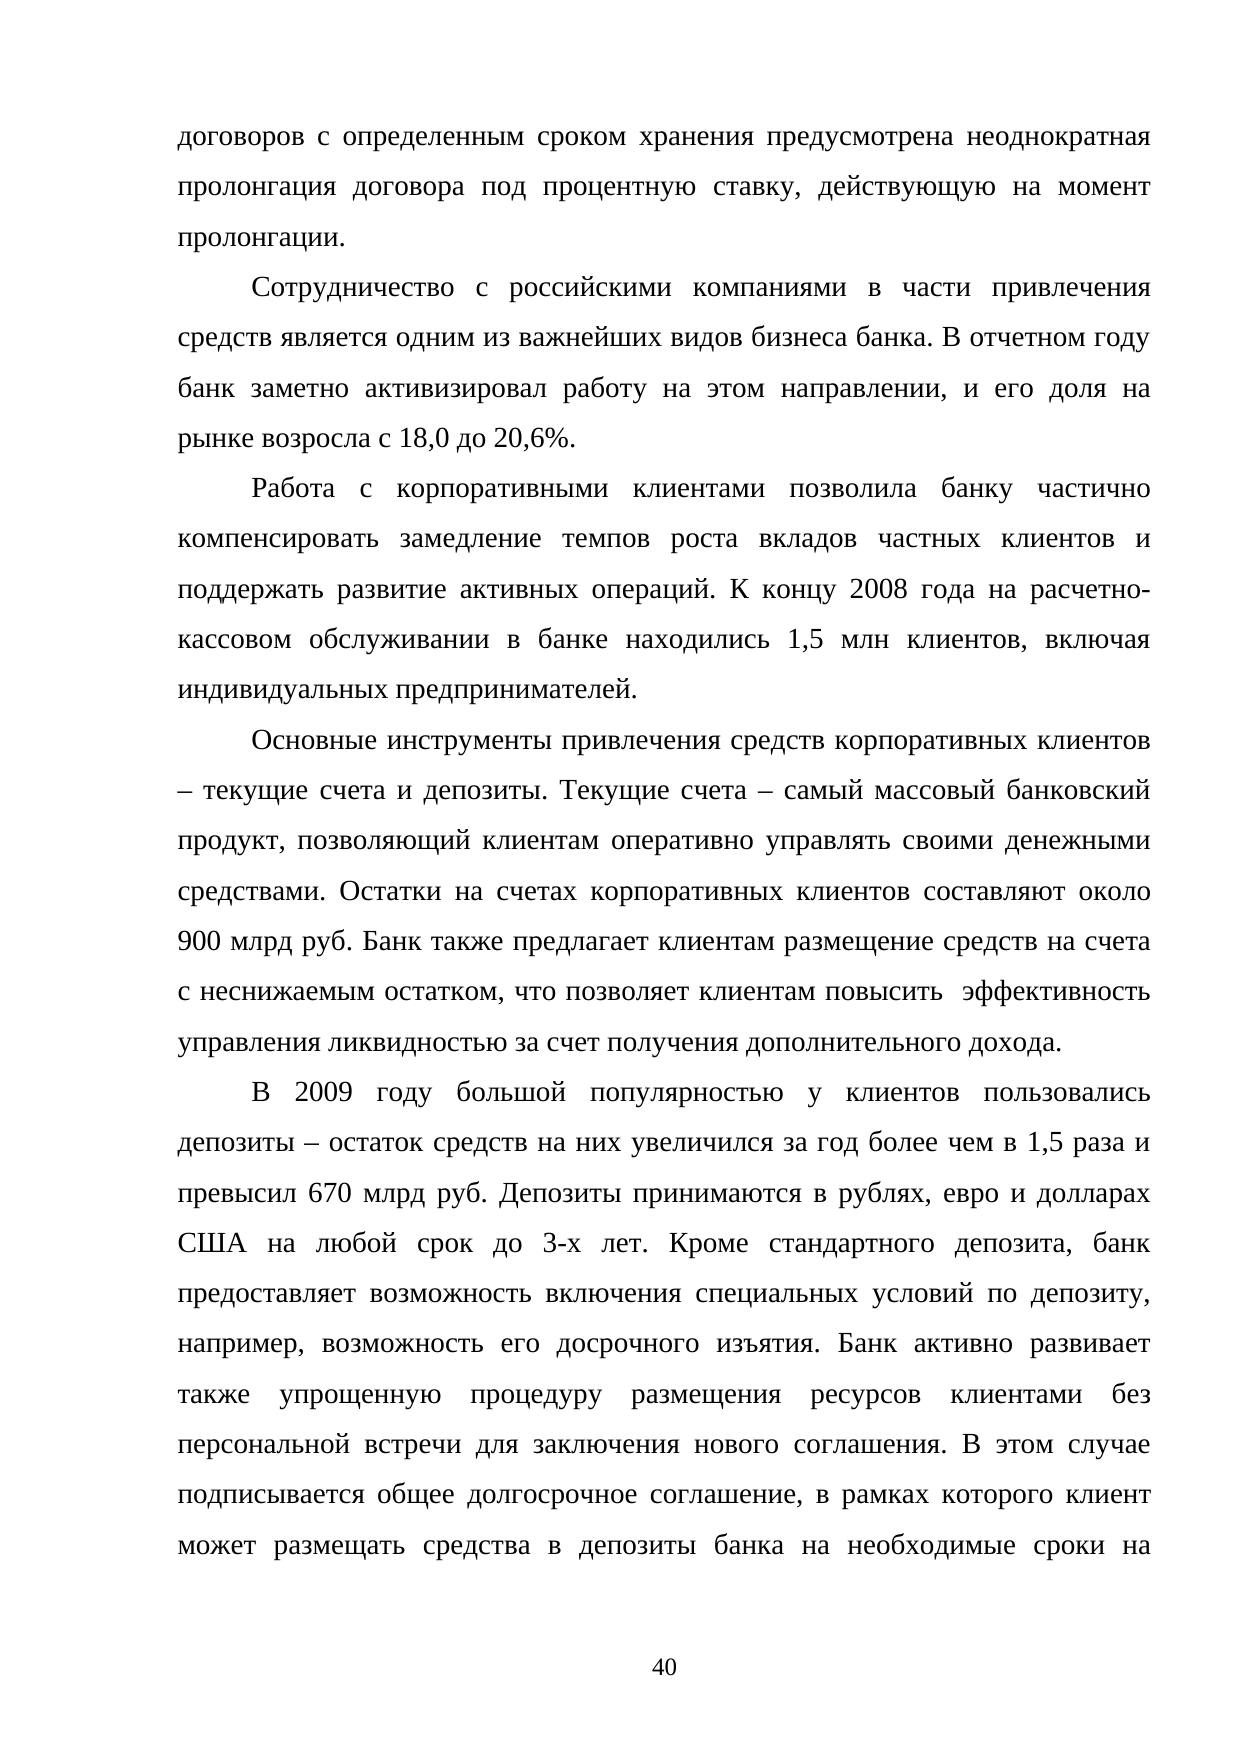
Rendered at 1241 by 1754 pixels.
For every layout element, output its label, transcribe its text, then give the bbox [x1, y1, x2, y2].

text Работа с корпоративными клиентами позволила банку частично компенсировать замедление темпов роста вкладов частных клиентов и поддержать развитие активных операций. К концу 2008 года на расчетно-кассовом обслуживании в банке находились 1,5 млн клиентов, включая индивидуальных предпринимателей. [177, 470, 1152, 705]
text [177, 118, 1152, 252]
text Сотрудничество с российскими компаниями в части привлечения средств является одним из важнейших видов бизнеса банка. В отчетном году банк заметно активизировал работу на этом направлении, и его доля на рынке возросла с 18,0 до 20,6%. [177, 269, 1152, 453]
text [177, 1074, 1152, 1560]
text Основные инструменты привлечения средств корпоративных клиентов – текущие счета и депозиты. Текущие счета – самый массовый банковский продукт, позволяющий клиентам оперативно управлять своими денежными средствами. Остатки на счетах корпоративных клиентов составляют около 900 млрд руб. Банк также предлагает клиентам размещение средств на счета с неснижаемым остатком, что позволяет клиентам повысить эффективность управления ликвидностью за счет получения дополнительного дохода. [177, 722, 1152, 1057]
